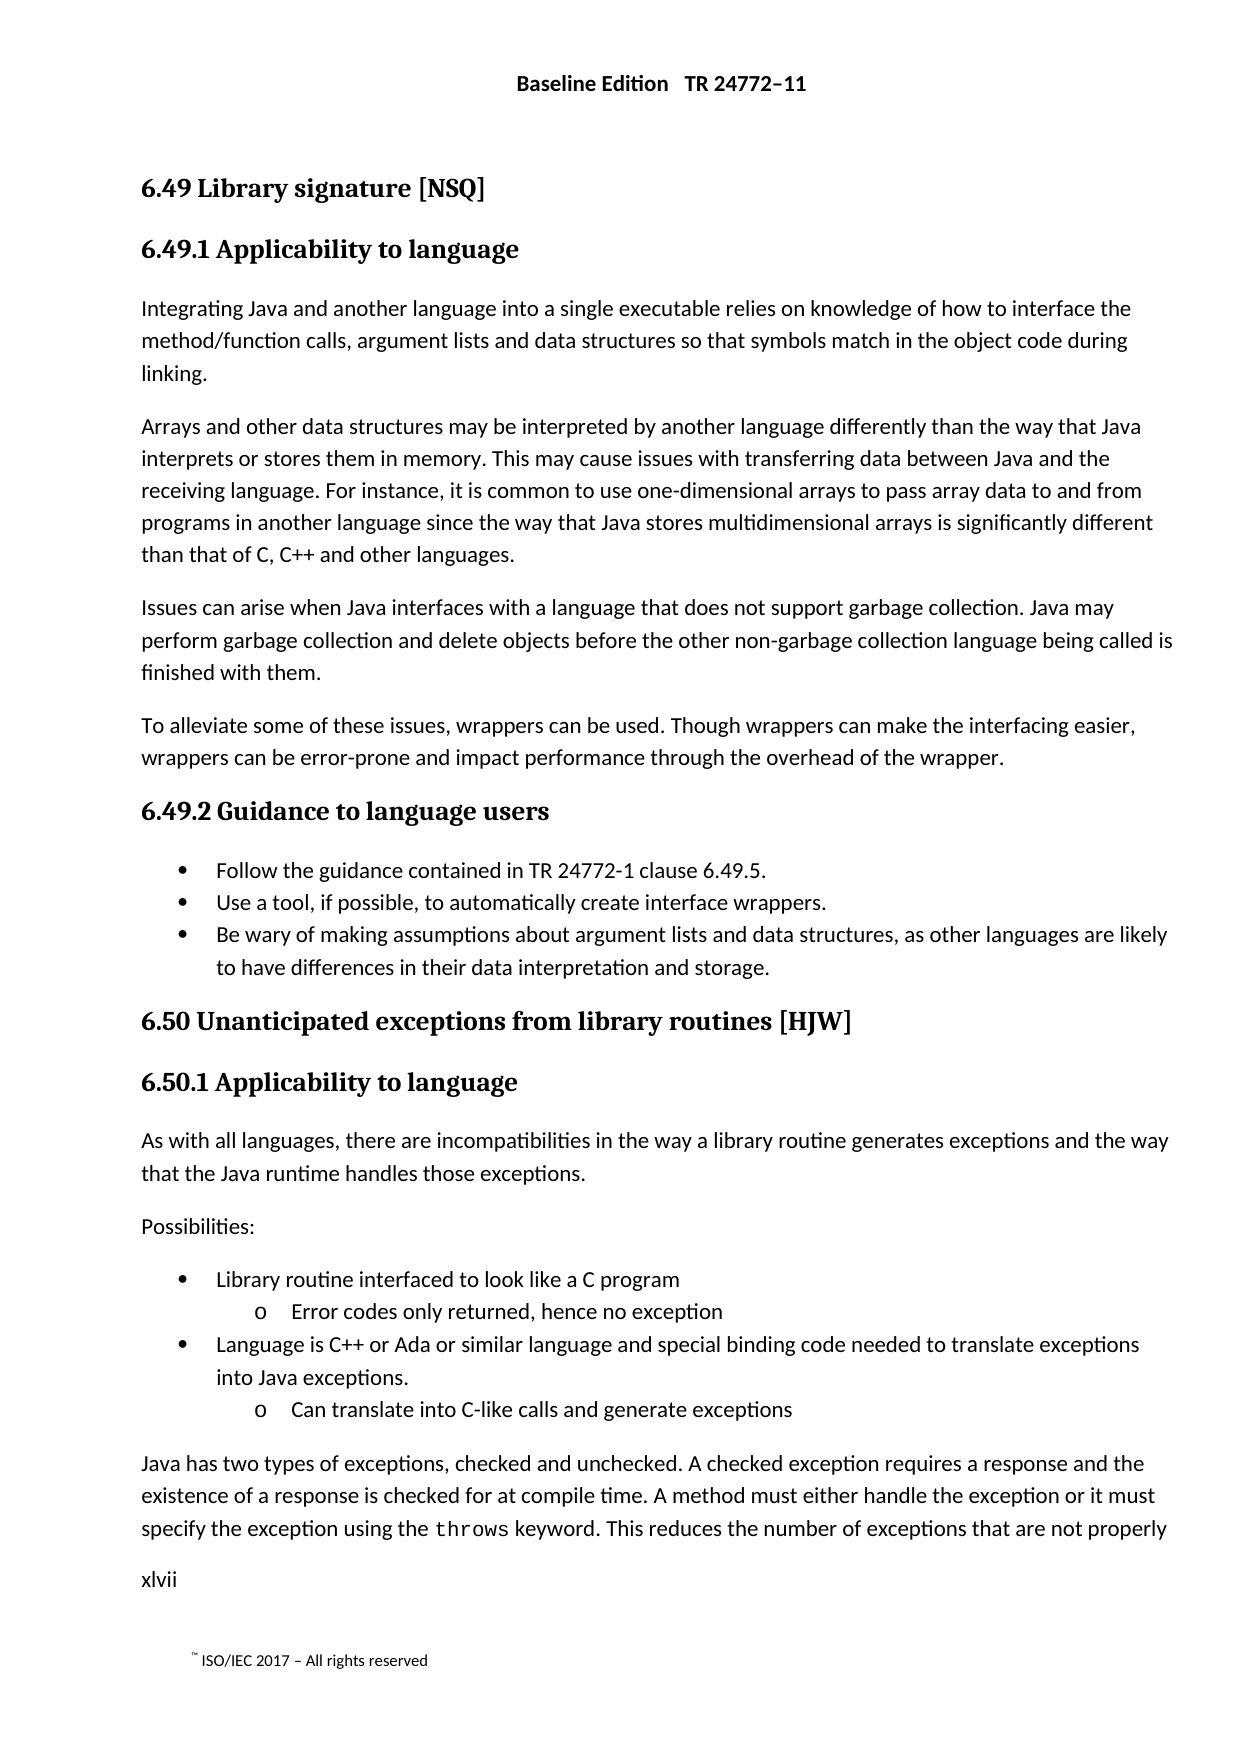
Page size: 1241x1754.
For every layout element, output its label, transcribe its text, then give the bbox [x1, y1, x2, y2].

subtitle 6.50 Unanticipated exceptions from library routines [HJW] [141, 1006, 1182, 1037]
subtitle 6.49.1 Applicability to language [141, 234, 1182, 265]
list Use a tool, if possible, to automatically create interface wrappers. [178, 888, 1182, 916]
subtitle 6.50.1 Applicability to language [141, 1067, 1182, 1098]
list Follow the guidance contained in TR 24772-1 clause 6.49.5. [178, 856, 1182, 884]
text Integrating Java and another language into a single executable relies on knowledge of how to interface the method/function calls, argument lists and data structures so that symbols match in the object code during linking. [141, 294, 1182, 387]
text Issues can arise when Java interfaces with a language that does not support garbage collection. Java may perform garbage collection and delete objects before the other non-garbage collection language being called is finished with them. [141, 593, 1182, 686]
subtitle 6.49.2 Guidance to language users [141, 796, 1182, 827]
text Arrays and other data structures may be interpreted by another language differently than the way that Java interprets or stores them in memory. This may cause issues with transferring data between Java and the receiving language. For instance, it is common to use one-dimensional arrays to pass array data to and from programs in another language since the way that Java stores multidimensional arrays is significantly different than that of C, C++ and other languages. [141, 412, 1182, 568]
list Be wary of making assumptions about argument lists and data structures, as other languages are likely to have differences in their data interpretation and storage. [178, 921, 1182, 981]
text To alleviate some of these issues, wrappers can be used. Though wrappers can make the interfacing easier, wrappers can be error-prone and impact performance through the overhead of the wrapper. [141, 711, 1182, 771]
subtitle 6.49 Library signature [NSQ] [141, 173, 1182, 205]
